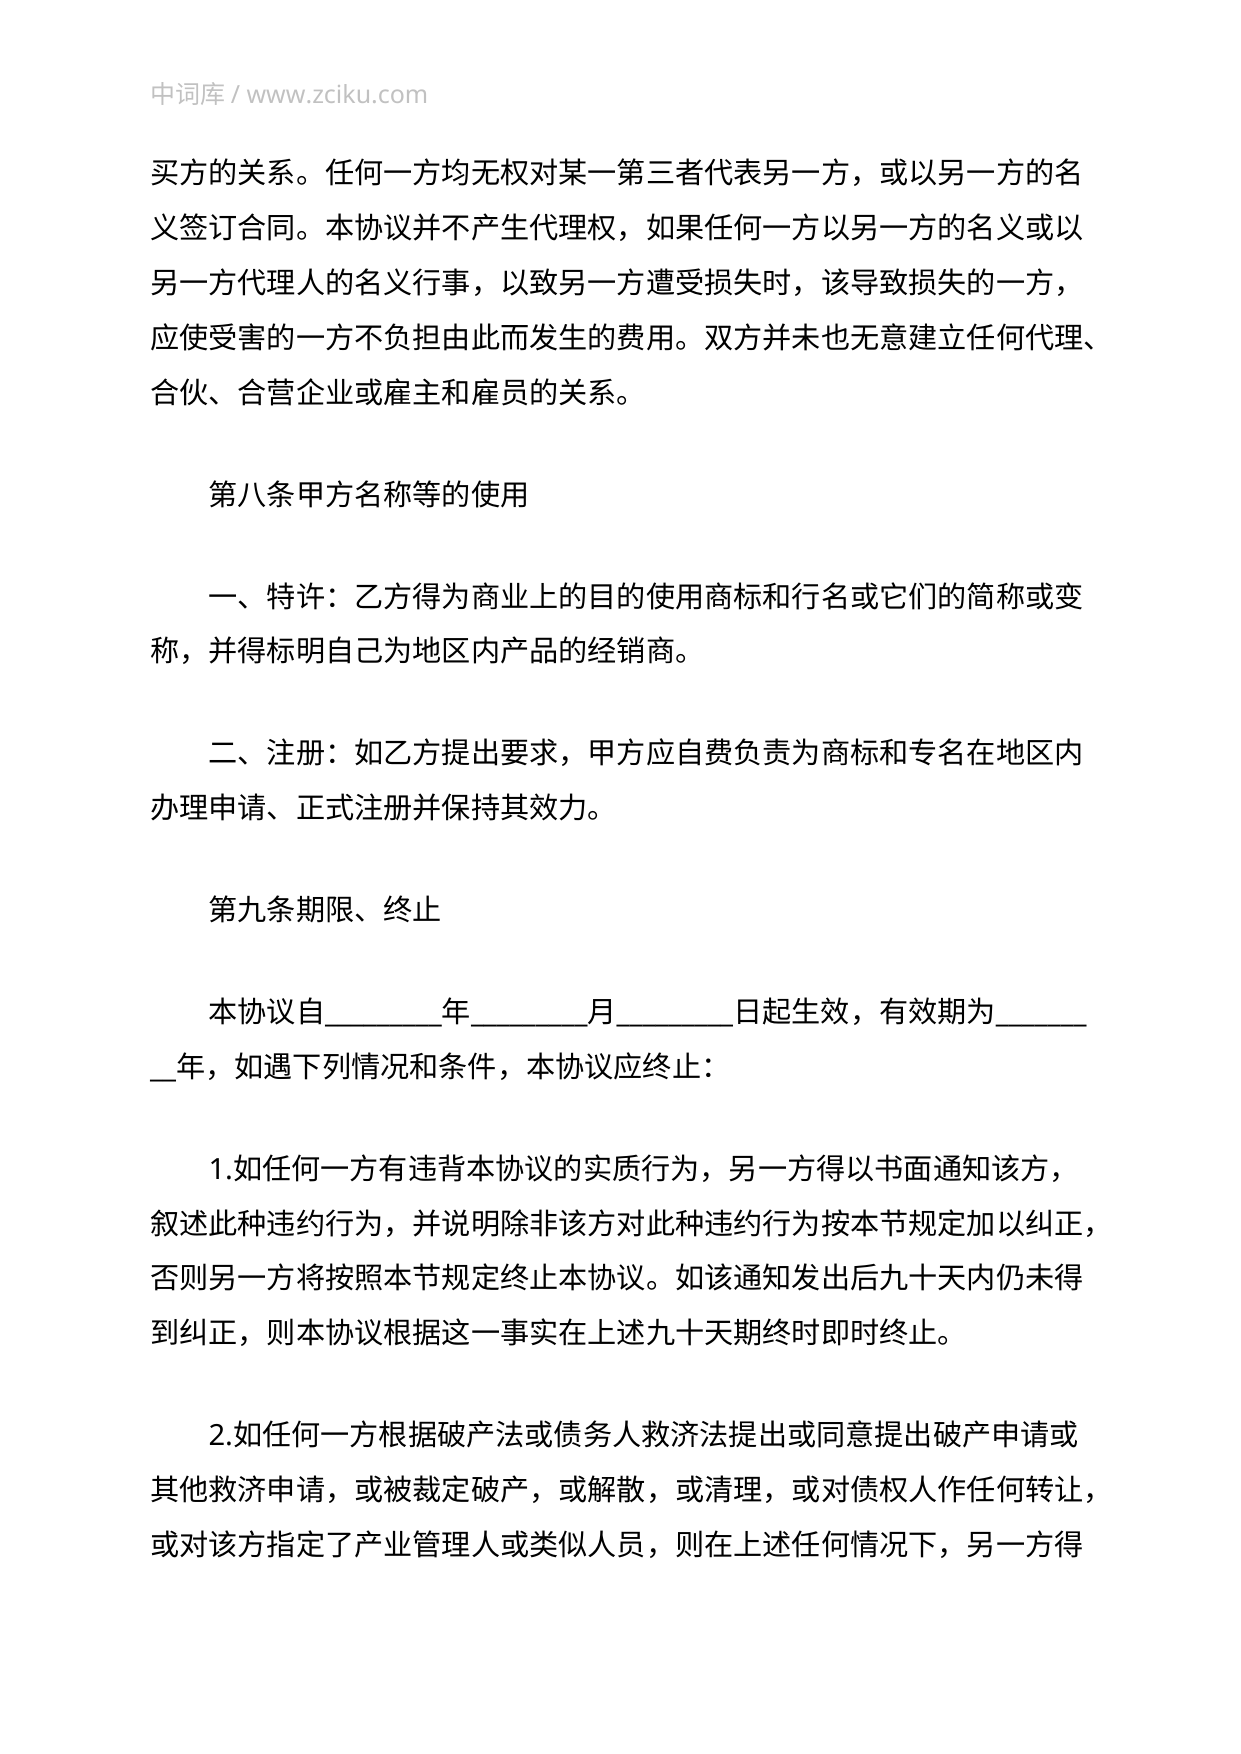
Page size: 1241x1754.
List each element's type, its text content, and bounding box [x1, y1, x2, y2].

text 1.如任何一方有违背本协议的实质行为，另一方得以书面通知该方，叙述此种违约行为，并说明除非该方对此种违约行为按本节规定加以纠正，否则另一方将按照本节规定终止本协议。如该通知发出后九十天内仍未得到纠正，则本协议根据这一事实在上述九十天期终时即时终止。 [150, 1145, 1090, 1352]
text 本协议自_________年_________月_________日起生效，有效期为_________年，如遇下列情况和条件，本协议应终止： [150, 988, 1090, 1086]
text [150, 150, 1090, 412]
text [150, 1412, 1090, 1564]
text 第八条甲方名称等的使用 [150, 471, 1090, 514]
text 第九条期限、终止 [150, 886, 1090, 929]
text 二、注册：如乙方提出要求，甲方应自费负责为商标和专名在地区内办理申请、正式注册并保持其效力。 [150, 730, 1090, 827]
text 一、特许：乙方得为商业上的目的使用商标和行名或它们的简称或变称，并得标明自己为地区内产品的经销商。 [150, 573, 1090, 670]
